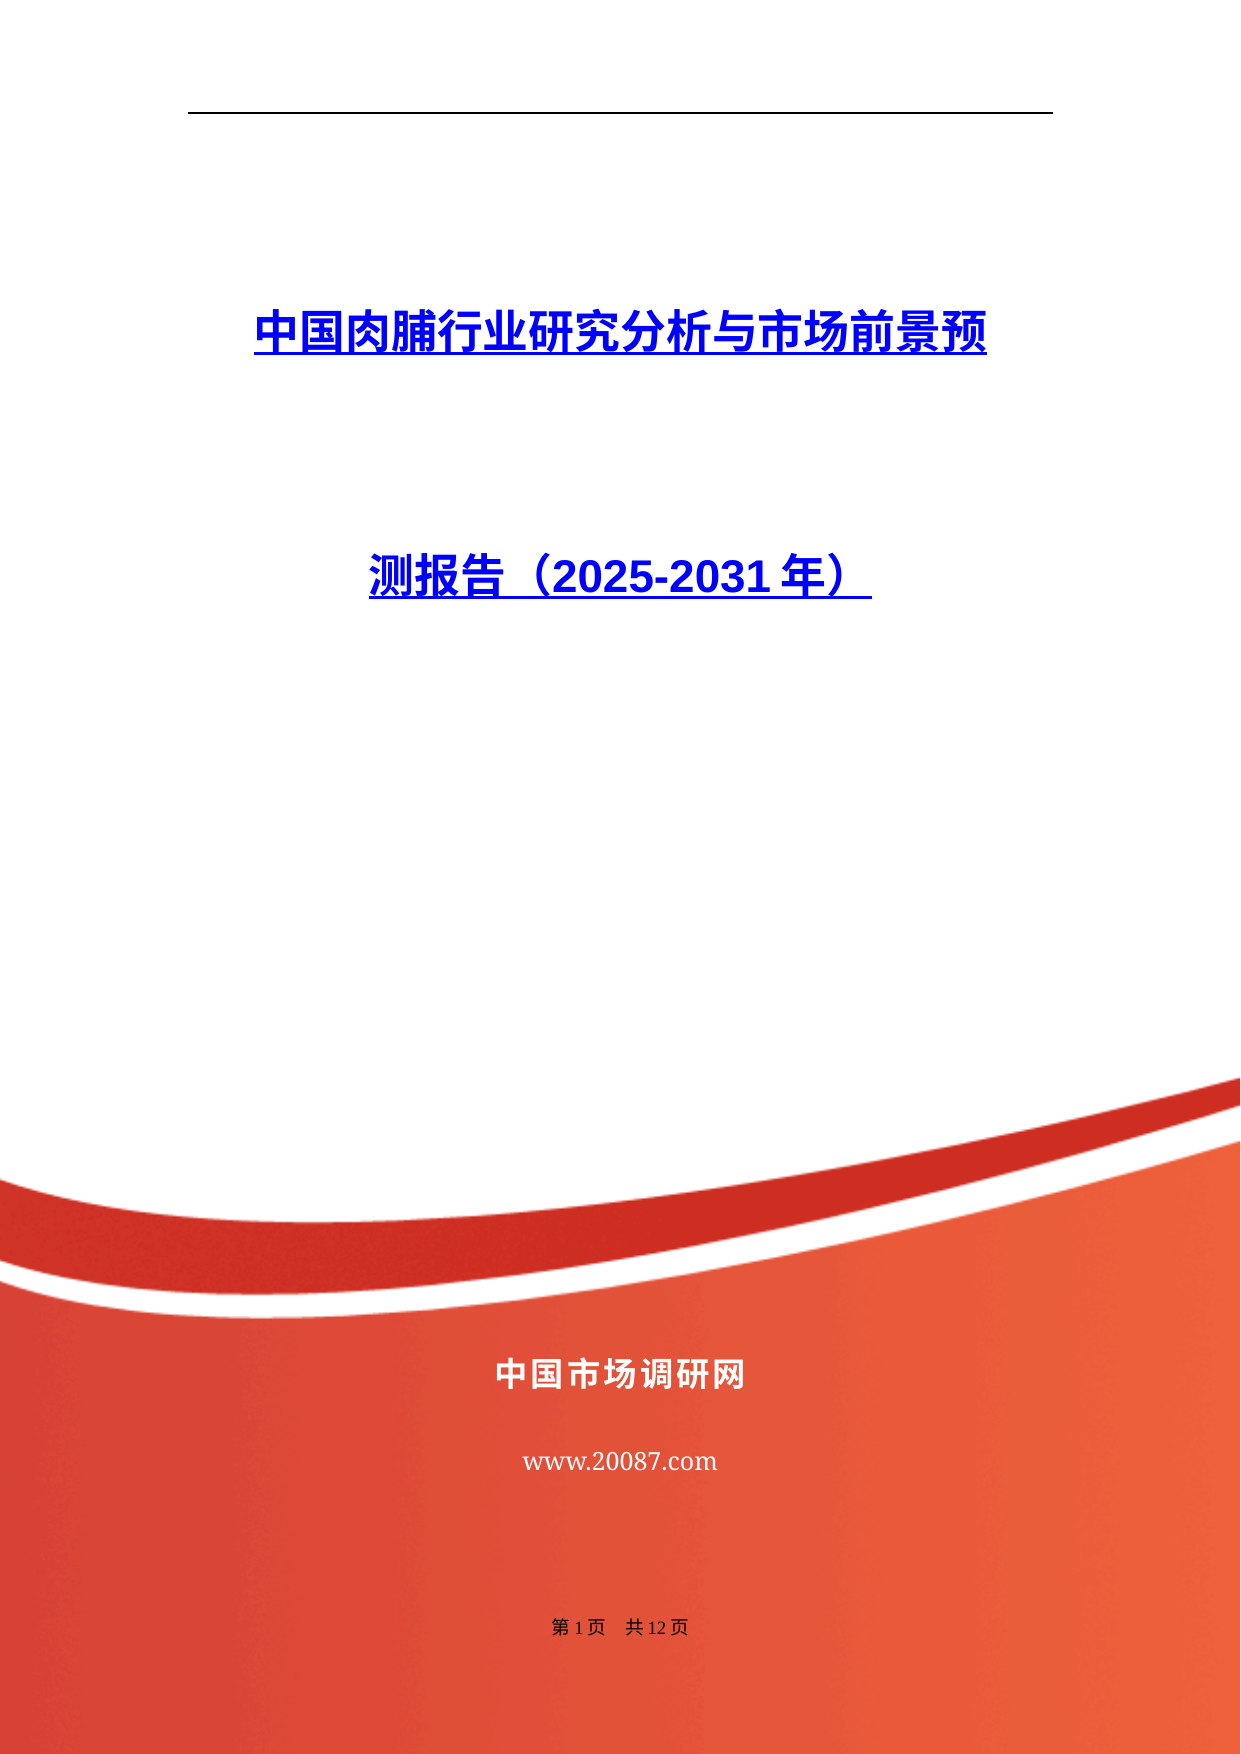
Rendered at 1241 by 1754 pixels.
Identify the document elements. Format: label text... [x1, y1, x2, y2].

picture [0, 1006, 1241, 1754]
text www.20087.com [187, 1428, 1053, 1493]
subtitle 中国市场调研网 [187, 1339, 1053, 1404]
table_header 中国肉脯行业研究分析与市场前景预测报告（2025-2031年） [188, 207, 1053, 773]
